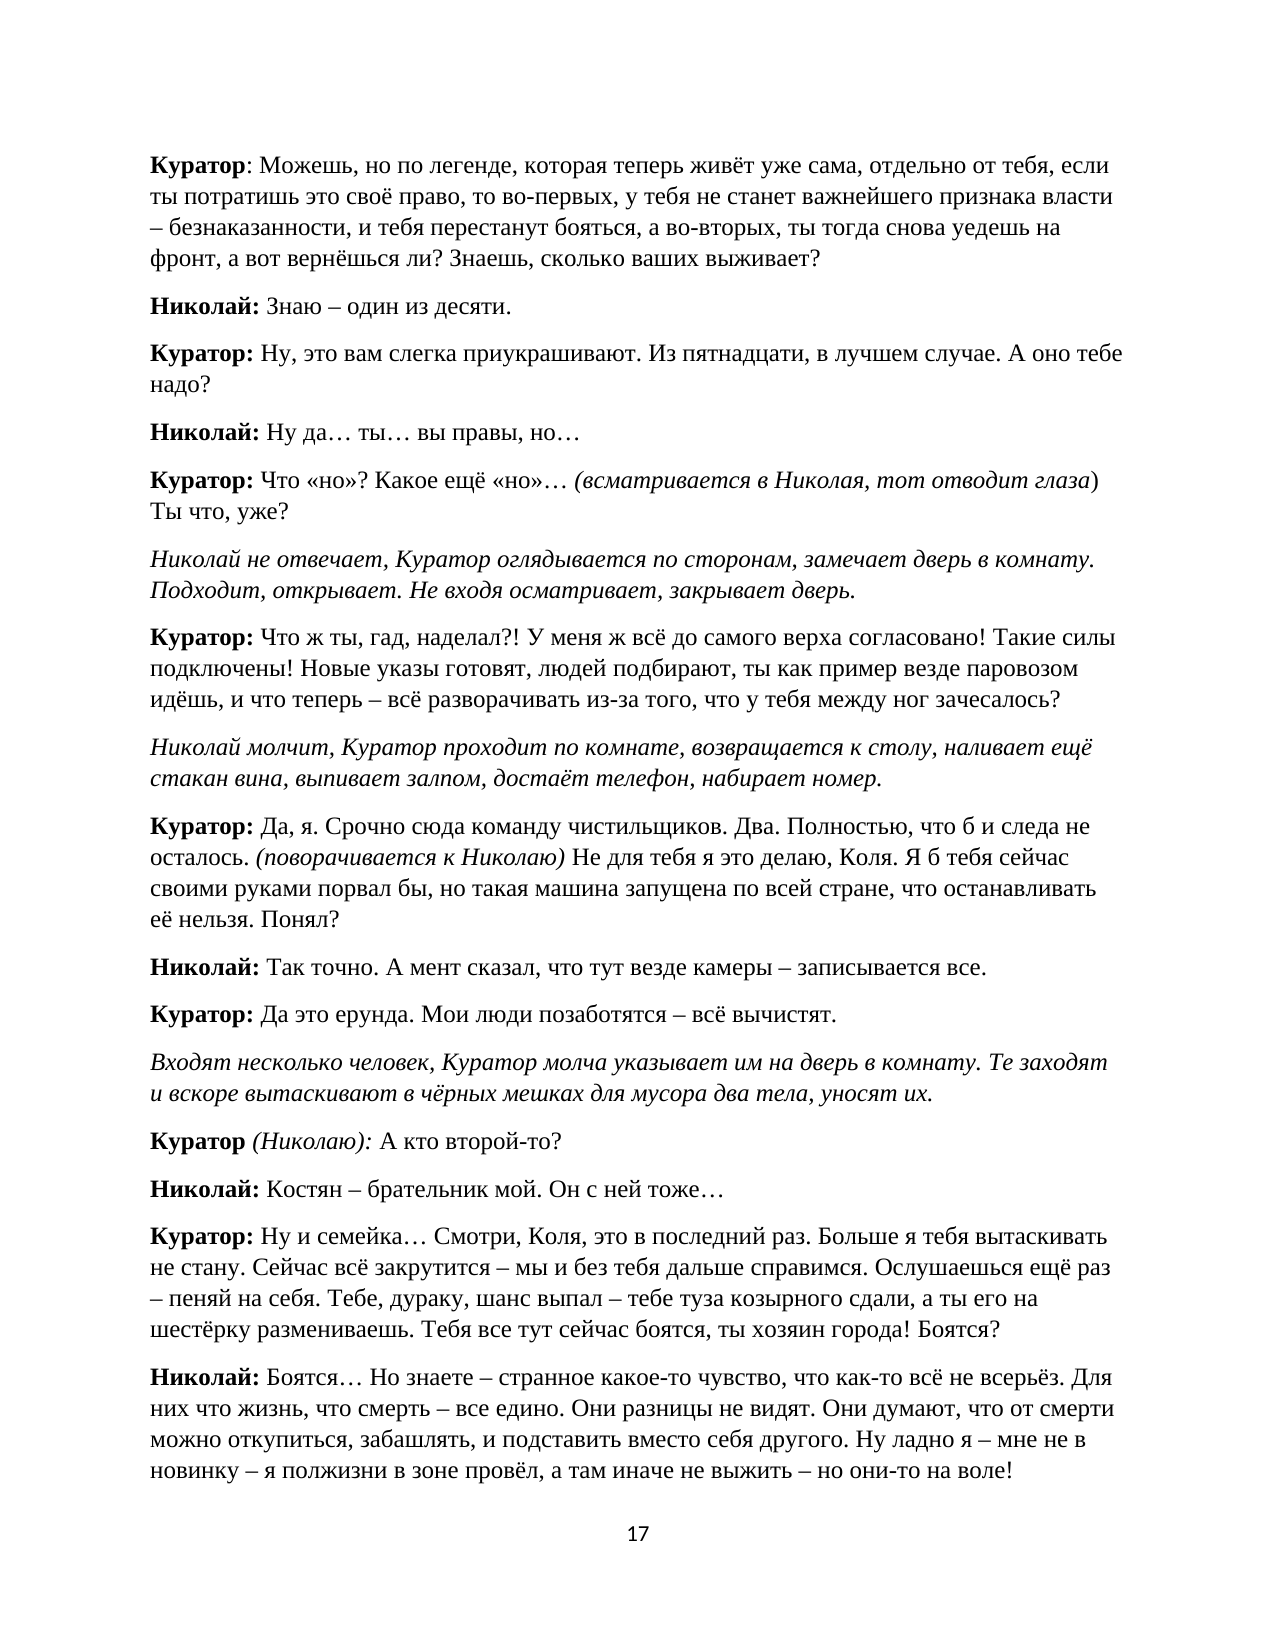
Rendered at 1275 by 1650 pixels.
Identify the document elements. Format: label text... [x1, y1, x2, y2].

text Николай молчит, Куратор проходит по комнате, возвращается к столу, наливает ещё стакан вина, выпивает залпом, достаёт телефон, набирает номер. [150, 732, 1125, 792]
text Николай не отвечает, Куратор оглядывается по сторонам, замечает дверь в комнату. Подходит, открывает. Не входя осматривает, закрывает дверь. [150, 544, 1125, 603]
text Николай: Ну да… ты… вы правы, но… [150, 417, 1125, 446]
text Николай: Знаю – один из десяти. [150, 291, 1125, 319]
text Куратор: Ну и семейка… Смотри, Коля, это в последний раз. Больше я тебя вытаскивать не стану. Сейчас всё закрутится – мы и без тебя дальше справимся. Ослушаешься ещё раз – пеняй на себя. Тебе, дураку, шанс выпал – тебе туза козырного сдали, а ты его на шестёрку размениваешь. Тебя все тут сейчас боятся, ты хозяин города! Боятся? [150, 1221, 1125, 1343]
text Куратор: Что «но»? Какое ещё «но»… (всматривается в Николая, тот отводит глаза) Ты что, уже? [150, 465, 1125, 525]
text Куратор (Николаю): А кто второй-то? [150, 1126, 1125, 1155]
text Куратор: Можешь, но по легенде, которая теперь живёт уже сама, отдельно от тебя, если ты потратишь это своё право, то во-первых, у тебя не станет важнейшего признака власти – безнаказанности, и тебя перестанут бояться, а во-вторых, ты тогда снова уедешь на фронт, а вот вернёшься ли? Знаешь, сколько ваших выживает? [150, 150, 1125, 272]
text Николай: Боятся… Но знаете – странное какое-то чувство, что как-то всё не всерьёз. Для них что жизнь, что смерть – все едино. Они разницы не видят. Они думают, что от смерти можно откупиться, забашлять, и подставить вместо себя другого. Ну ладно я – мне не в новинку – я полжизни в зоне провёл, а там иначе не выжить – но они-то на воле! [150, 1362, 1125, 1484]
text Входят несколько человек, Куратор молча указывает им на дверь в комнату. Те заходят и вскоре вытаскивают в чёрных мешках для мусора два тела, уносят их. [150, 1047, 1125, 1107]
text Николай: Так точно. А мент сказал, что тут везде камеры – записывается все. [150, 952, 1125, 981]
text Куратор: Да это ерунда. Мои люди позаботятся – всё вычистят. [150, 999, 1125, 1028]
text Куратор: Да, я. Срочно сюда команду чистильщиков. Два. Полностью, что б и следа не осталось. (поворачивается к Николаю) Не для тебя я это делаю, Коля. Я б тебя сейчас своими руками порвал бы, но такая машина запущена по всей стране, что останавливать её нельзя. Понял? [150, 811, 1125, 933]
text Куратор: Ну, это вам слегка приукрашивают. Из пятнадцати, в лучшем случае. А оно тебе надо? [150, 338, 1125, 398]
text Куратор: Что ж ты, гад, наделал?! У меня ж всё до самого верха согласовано! Такие силы подключены! Новые указы готовят, людей подбирают, ты как пример везде паровозом идёшь, и что теперь – всё разворачивать из-за того, что у тебя между ног зачесалось? [150, 622, 1125, 713]
text Николай: Костян – брательник мой. Он с ней тоже… [150, 1174, 1125, 1202]
